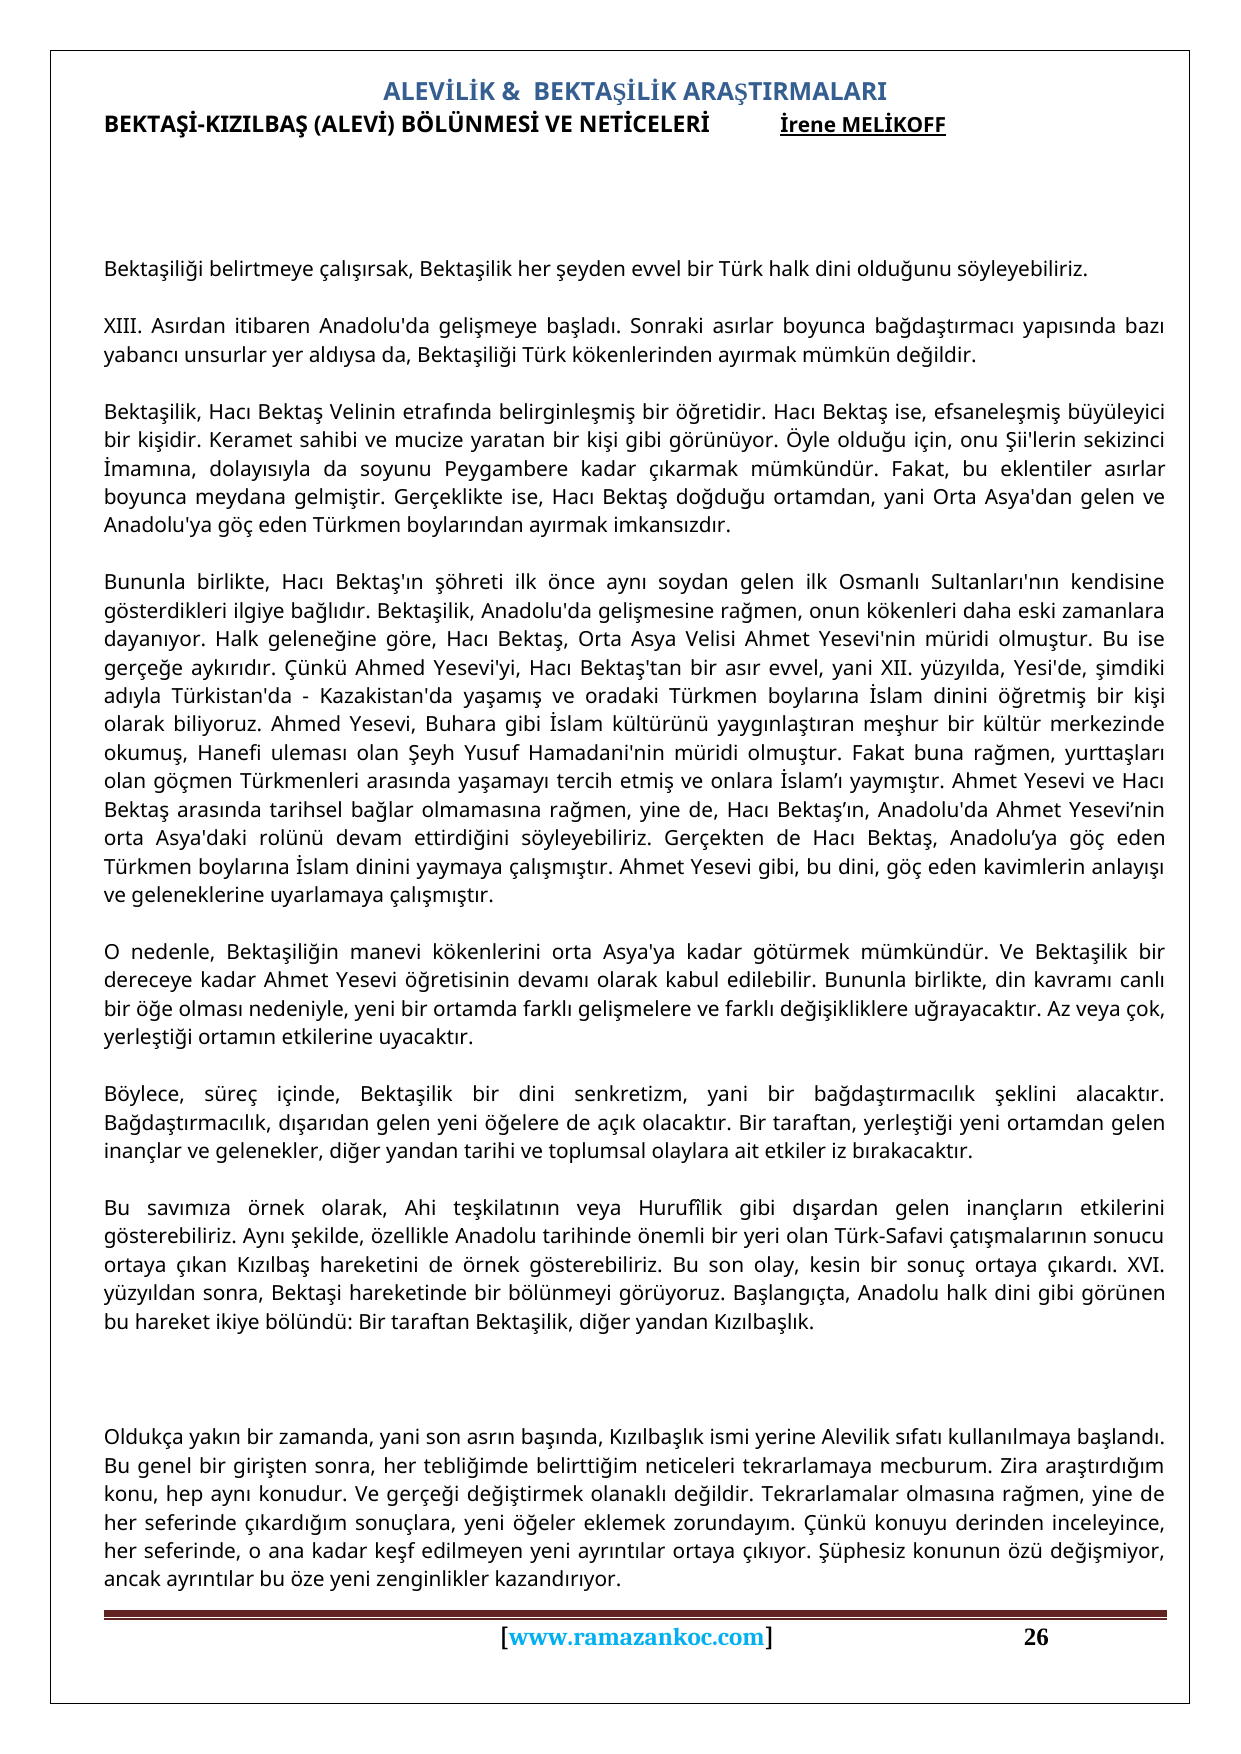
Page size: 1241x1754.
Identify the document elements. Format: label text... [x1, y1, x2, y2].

text BEKTAŞİ-KIZILBAŞ (ALEVİ) BÖLÜNMESİ VE NETİCELERİ İrene MELİKOFF [103, 108, 1167, 139]
text Bununla birlikte, Hacı Bektaş'ın şöhreti ilk önce aynı soydan gelen ilk Osmanlı Sultanları'nın kendisine gösterdikleri ilgiye bağlıdır. Bektaşilik, Anadolu'da gelişmesine rağmen, onun kökenleri daha eski zamanlara dayanıyor. Halk geleneğine göre, Hacı Bektaş, Orta Asya Velisi Ahmet Yesevi'nin müridi olmuştur. Bu ise gerçeğe aykırıdır. Çünkü Ahmed Yesevi'yi, Hacı Bektaş'tan bir asır evvel, yani XII. yüzyılda, Yesi'de, şimdiki adıyla Türkistan'da - Kazakistan'da yaşamış ve oradaki Türkmen boylarına İslam dinini öğretmiş bir kişi olarak biliyoruz. Ahmed Yesevi, Buhara gibi İslam kültürünü yaygınlaştıran meşhur bir kültür merkezinde okumuş, Hanefi uleması olan Şeyh Yusuf Hamadani'nin müridi olmuştur. Fakat buna rağmen, yurttaşları olan göçmen Türkmenleri arasında yaşamayı tercih etmiş ve onlara İslam’ı yaymıştır. Ahmet Yesevi ve Hacı Bektaş arasında tarihsel bağlar olmamasına rağmen, yine de, Hacı Bektaş’ın, Anadolu'da Ahmet Yesevi’nin orta Asya'daki rolünü devam ettirdiğini söyleyebiliriz. Gerçekten de Hacı Bektaş, Anadolu’ya göç eden Türkmen boylarına İslam dinini yaymaya çalışmıştır. Ahmet Yesevi gibi, bu dini, göç eden kavimlerin anlayışı ve geleneklerine uyarlamaya çalışmıştır. [103, 567, 1167, 909]
text Böylece, süreç içinde, Bektaşilik bir dini senkretizm, yani bir bağdaştırmacılık şeklini alacaktır. Bağdaştırmacılık, dışarıdan gelen yeni öğelere de açık olacaktır. Bir taraftan, yerleştiği yeni ortamdan gelen inançlar ve gelenekler, diğer yandan tarihi ve toplumsal olaylara ait etkiler iz bırakacaktır. [103, 1079, 1167, 1164]
text Oldukça yakın bir zamanda, yani son asrın başında, Kızılbaşlık ismi yerine Alevilik sıfatı kullanılmaya başlandı. Bu genel bir girişten sonra, her tebliğimde belirttiğim neticeleri tekrarlamaya mecburum. Zira araştırdığım konu, hep aynı konudur. Ve gerçeği değiştirmek olanaklı değildir. Tekrarlamalar olmasına rağmen, yine de her seferinde çıkardığım sonuçlara, yeni öğeler eklemek zorundayım. Çünkü konuyu derinden inceleyince, her seferinde, o ana kadar keşf edilmeyen yeni ayrıntılar ortaya çıkıyor. Şüphesiz konunun özü değişmiyor, ancak ayrıntılar bu öze yeni zenginlikler kazandırıyor. [103, 1422, 1167, 1593]
text Bu savımıza örnek olarak, Ahi teşkilatının veya Hurufîlik gibi dışardan gelen inançların etkilerini gösterebiliriz. Aynı şekilde, özellikle Anadolu tarihinde önemli bir yeri olan Türk-Safavi çatışmalarının sonucu ortaya çıkan Kızılbaş hareketini de örnek gösterebiliriz. Bu son olay, kesin bir sonuç ortaya çıkardı. XVI. yüzyıldan sonra, Bektaşi hareketinde bir bölünmeyi görüyoruz. Başlangıçta, Anadolu halk dini gibi görünen bu hareket ikiye bölündü: Bir taraftan Bektaşilik, diğer yandan Kızılbaşlık. [103, 1193, 1167, 1335]
text Bektaşilik, Hacı Bektaş Velinin etrafında belirginleşmiş bir öğretidir. Hacı Bektaş ise, efsaneleşmiş büyüleyici bir kişidir. Keramet sahibi ve mucize yaratan bir kişi gibi görünüyor. Öyle olduğu için, onu Şii'lerin sekizinci İmamına, dolayısıyla da soyunu Peygambere kadar çıkarmak mümkündür. Fakat, bu eklentiler asırlar boyunca meydana gelmiştir. Gerçeklikte ise, Hacı Bektaş doğduğu ortamdan, yani Orta Asya'dan gelen ve Anadolu'ya göç eden Türkmen boylarından ayırmak imkansızdır. [103, 397, 1167, 539]
text Bektaşiliği belirtmeye çalışırsak, Bektaşilik her şeyden evvel bir Türk halk dini olduğunu söyleyebiliriz. [103, 254, 1167, 283]
text XIII. Asırdan itibaren Anadolu'da gelişmeye başladı. Sonraki asırlar boyunca bağdaştırmacı yapısında bazı yabancı unsurlar yer aldıysa da, Bektaşiliği Türk kökenlerinden ayırmak mümkün değildir. [103, 311, 1167, 368]
text O nedenle, Bektaşiliğin manevi kökenlerini orta Asya'ya kadar götürmek mümkündür. Ve Bektaşilik bir dereceye kadar Ahmet Yesevi öğretisinin devamı olarak kabul edilebilir. Bununla birlikte, din kavramı canlı bir öğe olması nedeniyle, yeni bir ortamda farklı gelişmelere ve farklı değişikliklere uğrayacaktır. Az veya çok, yerleştiği ortamın etkilerine uyacaktır. [103, 937, 1167, 1051]
